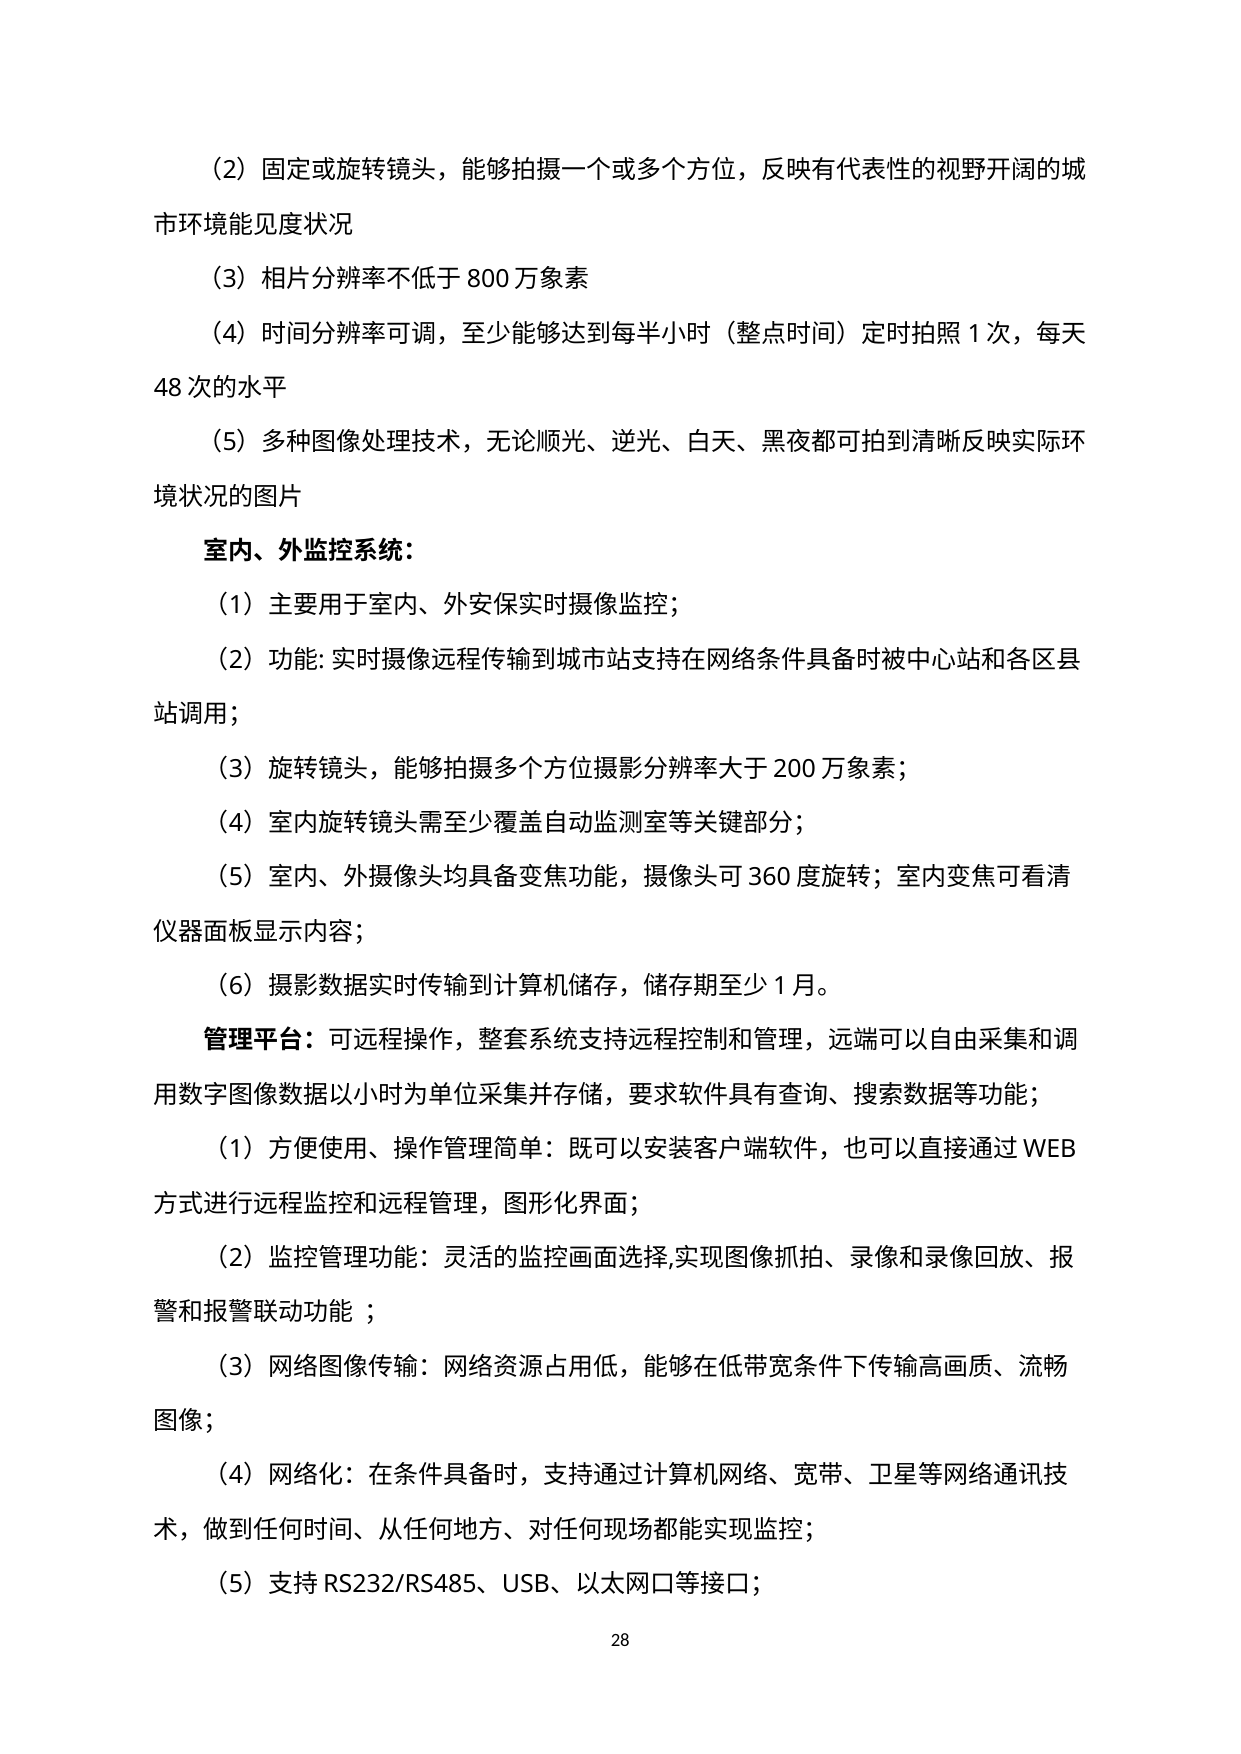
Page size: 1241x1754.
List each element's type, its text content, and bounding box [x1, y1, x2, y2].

text （3）网络图像传输：网络资源占用低，能够在低带宽条件下传输高画质、流畅图像； [153, 1346, 1087, 1437]
text （5）支持RS232/RS485、USB、以太网口等接口； [153, 1564, 1087, 1600]
text （2）监控管理功能：灵活的监控画面选择,实现图像抓拍、录像和录像回放、报警和报警联动功能 ； [153, 1237, 1087, 1328]
text （5）室内、外摄像头均具备变焦功能，摄像头可360度旋转；室内变焦可看清仪器面板显示内容； [153, 857, 1087, 947]
text （4）时间分辨率可调，至少能够达到每半小时（整点时间）定时拍照1次，每天48次的水平 [153, 313, 1087, 404]
text （3）旋转镜头，能够拍摄多个方位摄影分辨率大于200万象素； [153, 748, 1087, 784]
text （3）相片分辨率不低于800万象素 [153, 259, 1087, 295]
text （6）摄影数据实时传输到计算机储存，储存期至少1月。 [153, 966, 1087, 1002]
text （4）室内旋转镜头需至少覆盖自动监测室等关键部分； [153, 802, 1087, 839]
text （1）主要用于室内、外安保实时摄像监控； [153, 585, 1087, 621]
text 管理平台：可远程操作，整套系统支持远程控制和管理，远端可以自由采集和调用数字图像数据以小时为单位采集并存储，要求软件具有查询、搜索数据等功能； [153, 1020, 1087, 1111]
text （4）网络化：在条件具备时，支持通过计算机网络、宽带、卫星等网络通讯技术，做到任何时间、从任何地方、对任何现场都能实现监控； [153, 1455, 1087, 1546]
text 室内、外监控系统： [153, 531, 1087, 567]
text （1）方便使用、操作管理简单：既可以安装客户端软件，也可以直接通过WEB 方式进行远程监控和远程管理，图形化界面； [153, 1129, 1087, 1219]
text （5）多种图像处理技术，无论顺光、逆光、白天、黑夜都可拍到清晰反映实际环境状况的图片 [153, 422, 1087, 512]
text （2）功能: 实时摄像远程传输到城市站支持在网络条件具备时被中心站和各区县站调用； [153, 639, 1087, 730]
text （2）固定或旋转镜头，能够拍摄一个或多个方位，反映有代表性的视野开阔的城市环境能见度状况 [153, 150, 1087, 241]
